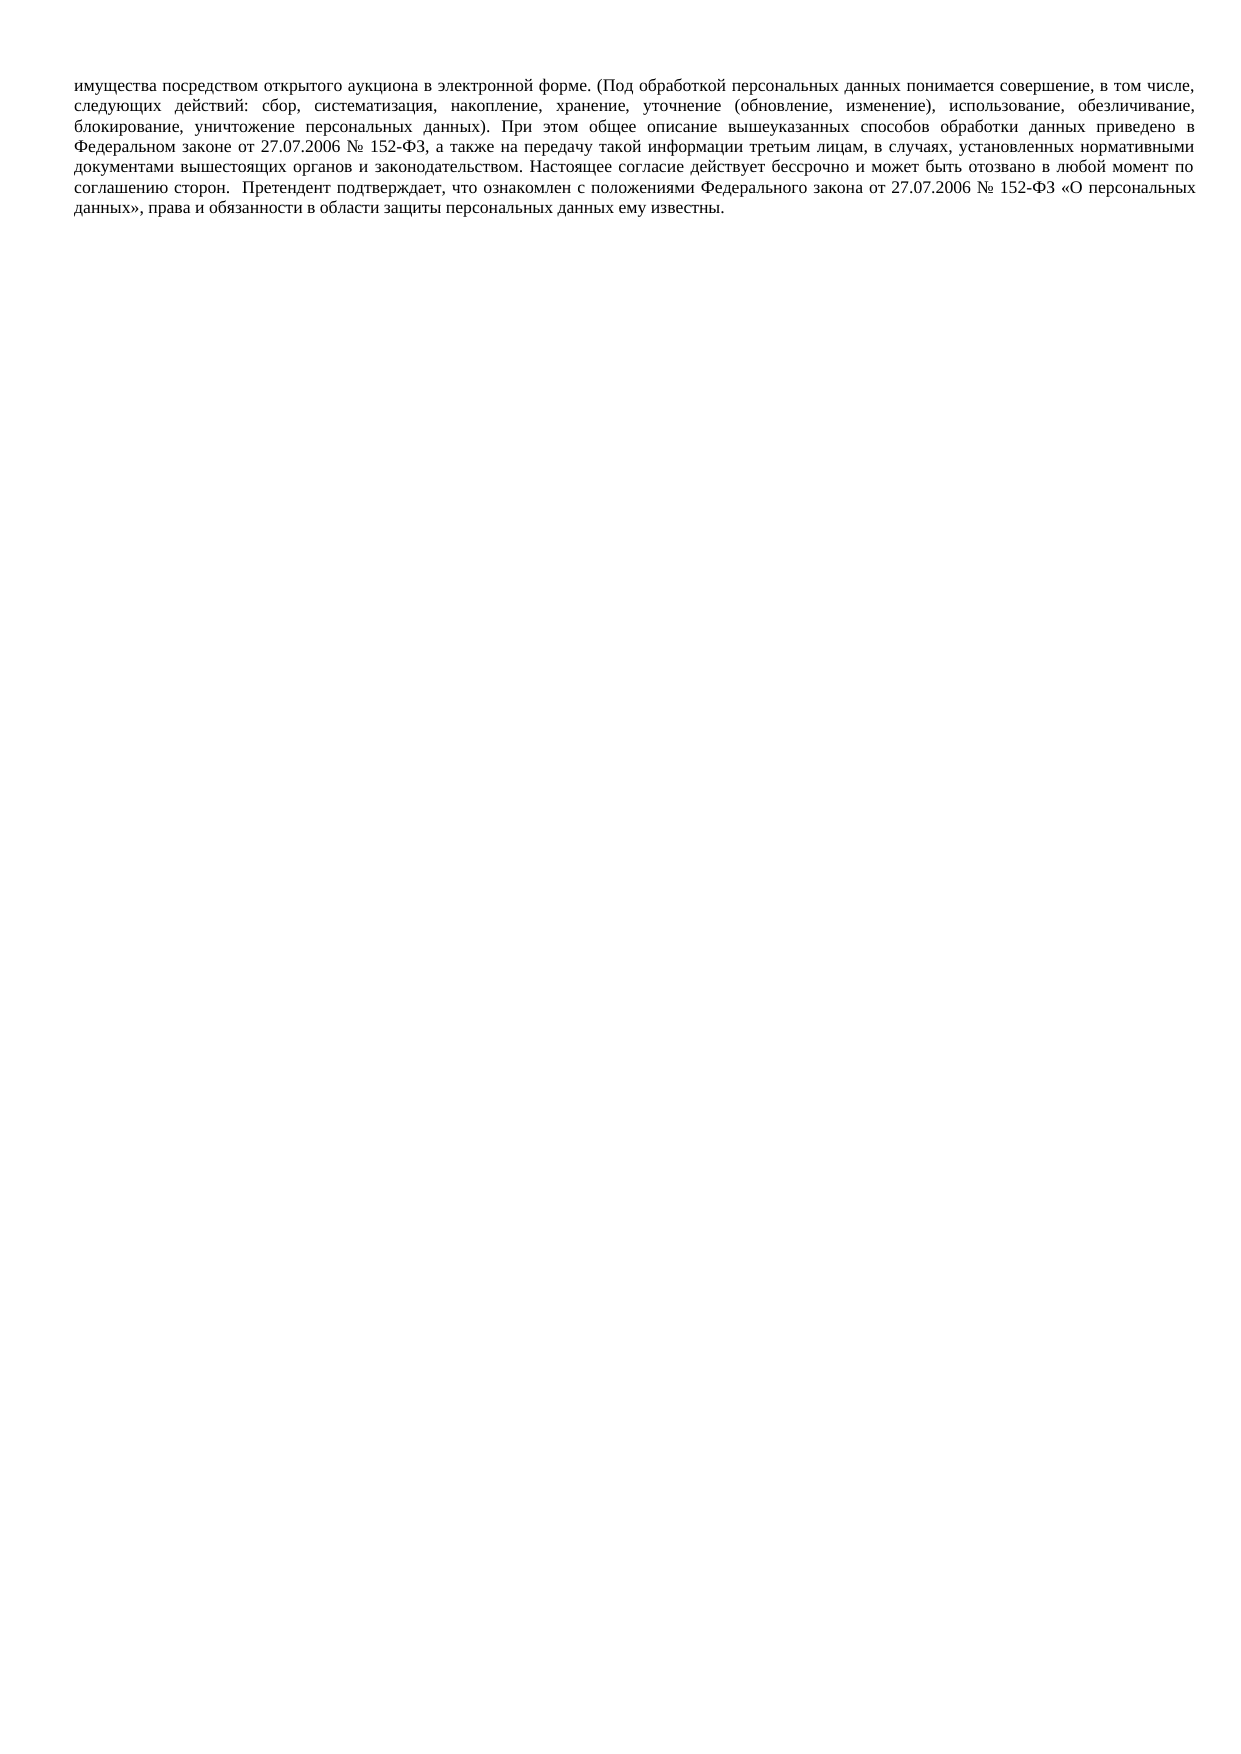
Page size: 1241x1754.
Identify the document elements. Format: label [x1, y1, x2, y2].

text [74, 75, 1196, 217]
